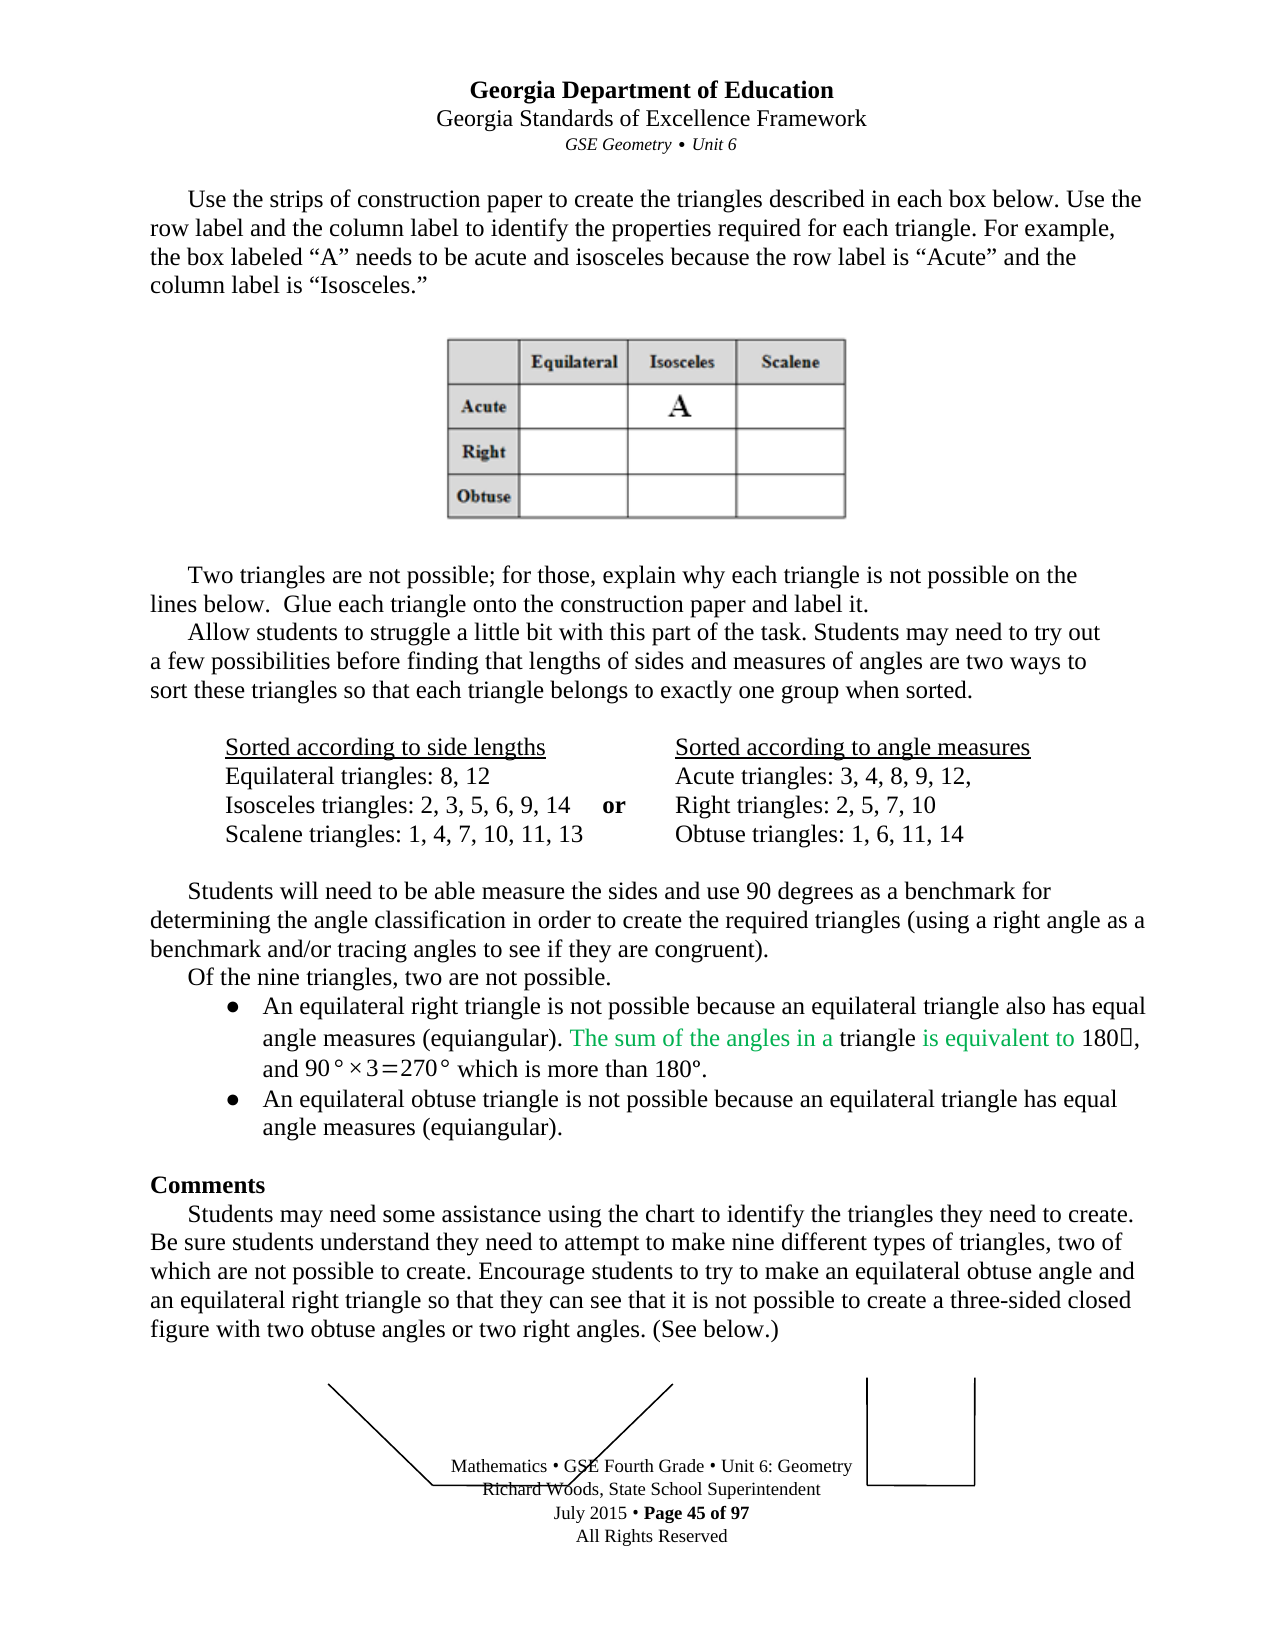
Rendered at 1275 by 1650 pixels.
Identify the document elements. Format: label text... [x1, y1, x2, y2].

text Sorted according to side lengths Sorted according to angle measures [225, 732, 1153, 761]
text Students will need to be able measure the sides and use 90 degrees as a benchmark for determining the angle classification in order to create the required triangles (using a right angle as a benchmark and/or tracing angles to see if they are congruent). [150, 876, 1153, 962]
text Of the nine triangles, two are not possible. [150, 962, 1153, 991]
text Two triangles are not possible; for those, explain why each triangle is not possible on the lines below. Glue each triangle onto the construction paper and label it. [150, 560, 1125, 617]
text Comments [150, 1170, 1153, 1199]
text Scalene triangles: 1, 4, 7, 10, 11, 13 Obtuse triangles: 1, 6, 11, 14 [225, 819, 1108, 847]
text Equilateral triangles: 8, 12 Acute triangles: 3, 4, 8, 9, 12, [225, 761, 1108, 790]
text Isosceles triangles: 2, 3, 5, 6, 9, 14 or Right triangles: 2, 5, 7, 10 [225, 790, 1108, 819]
text Allow students to struggle a little bit with this part of the task. Students may need to try out a few possibilities before finding that lengths of sides and measures of angles are two ways to sort these triangles so that each triangle belongs to exactly one group when sorted. [150, 617, 1108, 704]
text Students may need some assistance using the chart to identify the triangles they need to create. Be sure students understand they need to attempt to make nine different types of triangles, two of which are not possible to create. Encourage students to try to make an equilateral obtuse angle and an equilateral right triangle so that they can see that it is not possible to create a three-sided closed figure with two obtuse angles or two right angles. (See below.) [150, 1199, 1153, 1342]
picture [424, 328, 870, 532]
text Use the strips of construction paper to create the triangles described in each box below. Use the row label and the column label to identify the properties required for each triangle. For example, the box labeled “A” needs to be acute and isosceles because the row label is “Acute” and the column label is “Isosceles.” [150, 184, 1144, 299]
list An equilateral obtuse triangle is not possible because an equilateral triangle has equal angle measures (equiangular). [225, 1084, 1153, 1141]
list An equilateral right triangle is not possible because an equilateral triangle also has equal angle measures (equiangular). The sum of the angles in a triangle is equivalent to 180, and which is more than 180°. [225, 991, 1153, 1084]
